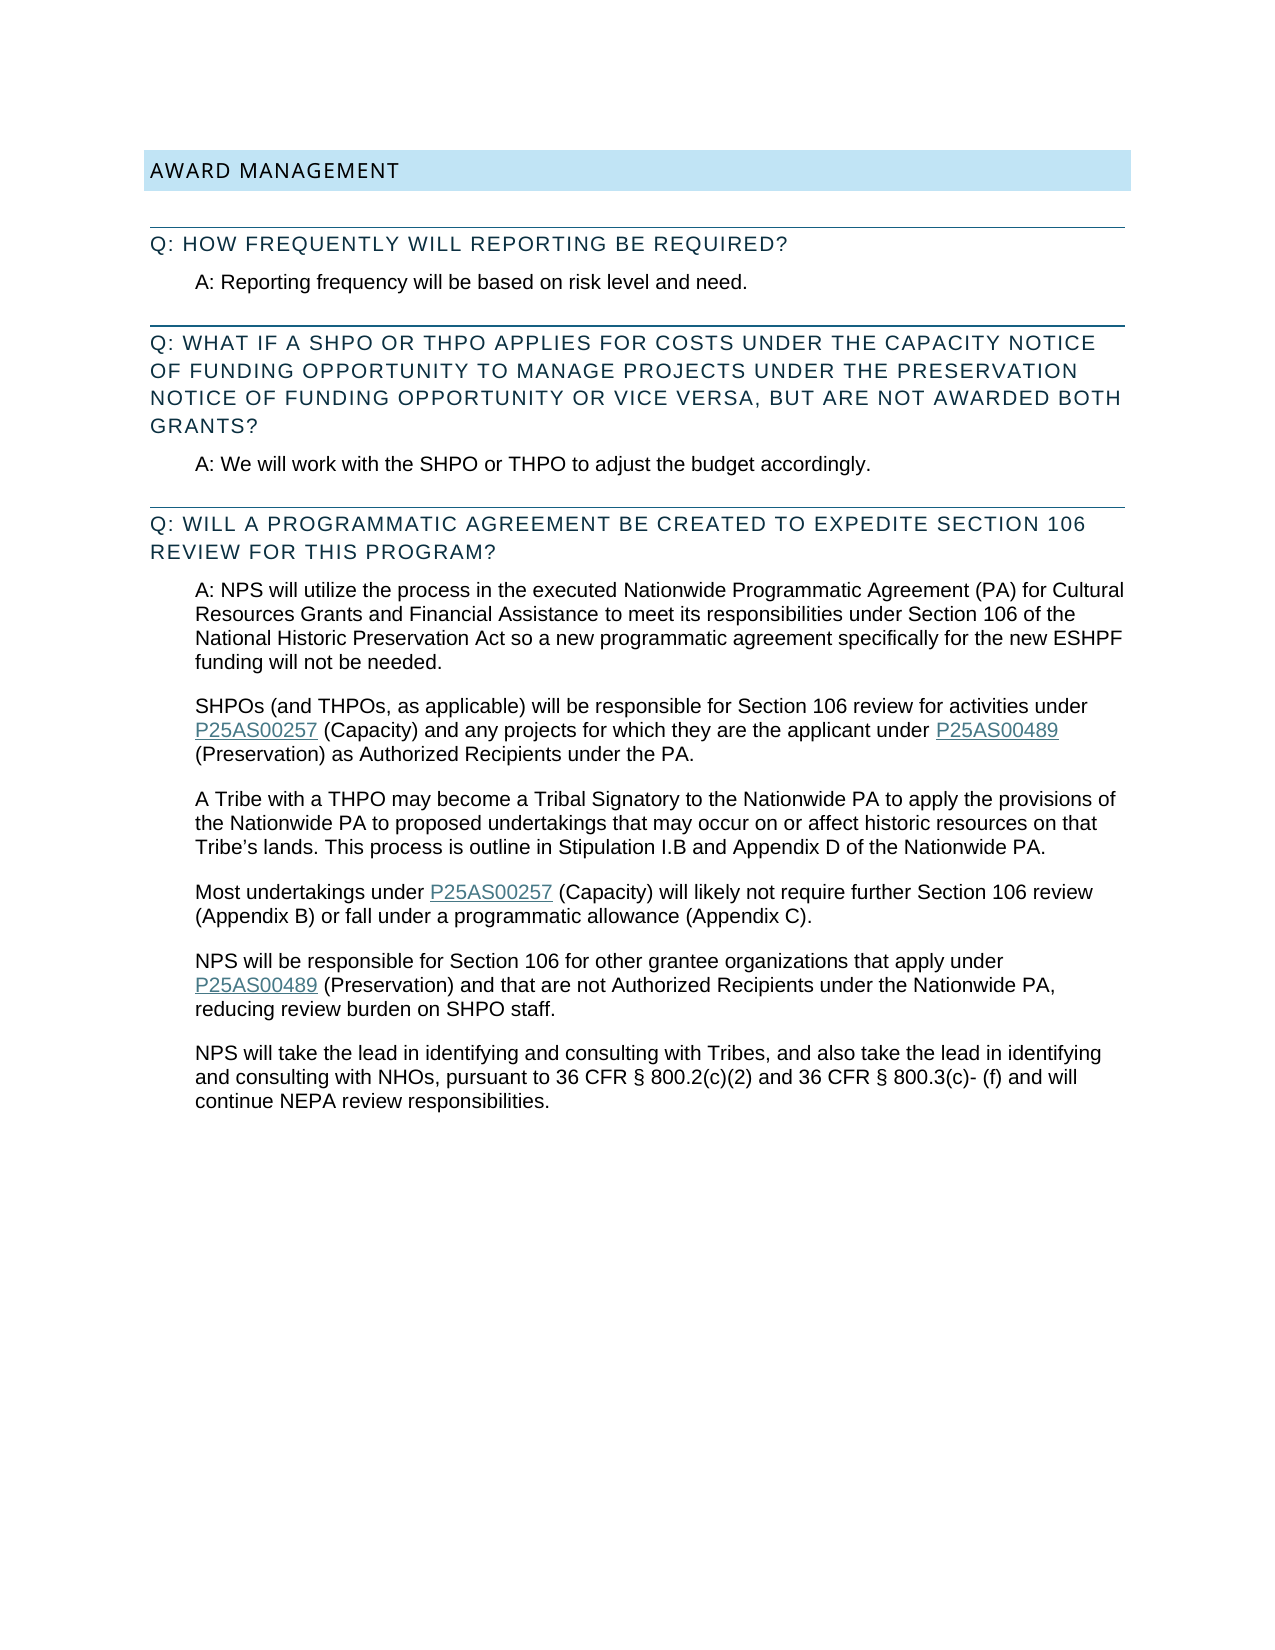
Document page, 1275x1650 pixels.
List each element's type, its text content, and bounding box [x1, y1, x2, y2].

text Most undertakings under P25AS00257 (Capacity) will likely not require further Section 106 review (Appendix B) or fall under a programmatic allowance (Appendix C). [195, 880, 1125, 928]
text Q: Will a programmatic agreement be created to expedite Section 106 review for this program? [150, 508, 1125, 564]
text A: Reporting frequency will be based on risk level and need. [195, 270, 1125, 294]
text A: NPS will utilize the process in the executed Nationwide Programmatic Agreement (PA) for Cultural Resources Grants and Financial Assistance to meet its responsibilities under Section 106 of the National Historic Preservation Act so a new programmatic agreement specifically for the new ESHPF funding will not be needed. [195, 578, 1125, 673]
text A: We will work with the SHPO or THPO to adjust the budget accordingly. [195, 451, 1125, 475]
text NPS will take the lead in identifying and consulting with Tribes, and also take the lead in identifying and consulting with NHOs, pursuant to 36 CFR § 800.2(c)(2) and 36 CFR § 800.3(c)- (f) and will continue NEPA review responsibilities. [195, 1041, 1125, 1113]
text Q: What if a SHPO or THPO applies for costs under the Capacity Notice of Funding Opportunity to manage projects under the Preservation Notice of Funding Opportunity or vice versa, but are not awarded both grants? [150, 327, 1125, 437]
text A Tribe with a THPO may become a Tribal Signatory to the Nationwide PA to apply the provisions of the Nationwide PA to proposed undertakings that may occur on or affect historic resources on that Tribe’s lands. This process is outline in Stipulation I.B and Appendix D of the Nationwide PA. [195, 787, 1125, 859]
subtitle Award Management [150, 156, 1125, 185]
text Q: How frequentLY will reporting be Required? [150, 228, 1125, 256]
text NPS will be responsible for Section 106 for other grantee organizations that apply under P25AS00489 (Preservation) and that are not Authorized Recipients under the Nationwide PA, reducing review burden on SHPO staff. [195, 948, 1125, 1020]
text SHPOs (and THPOs, as applicable) will be responsible for Section 106 review for activities under P25AS00257 (Capacity) and any projects for which they are the applicant under P25AS00489 (Preservation) as Authorized Recipients under the PA. [195, 694, 1125, 766]
